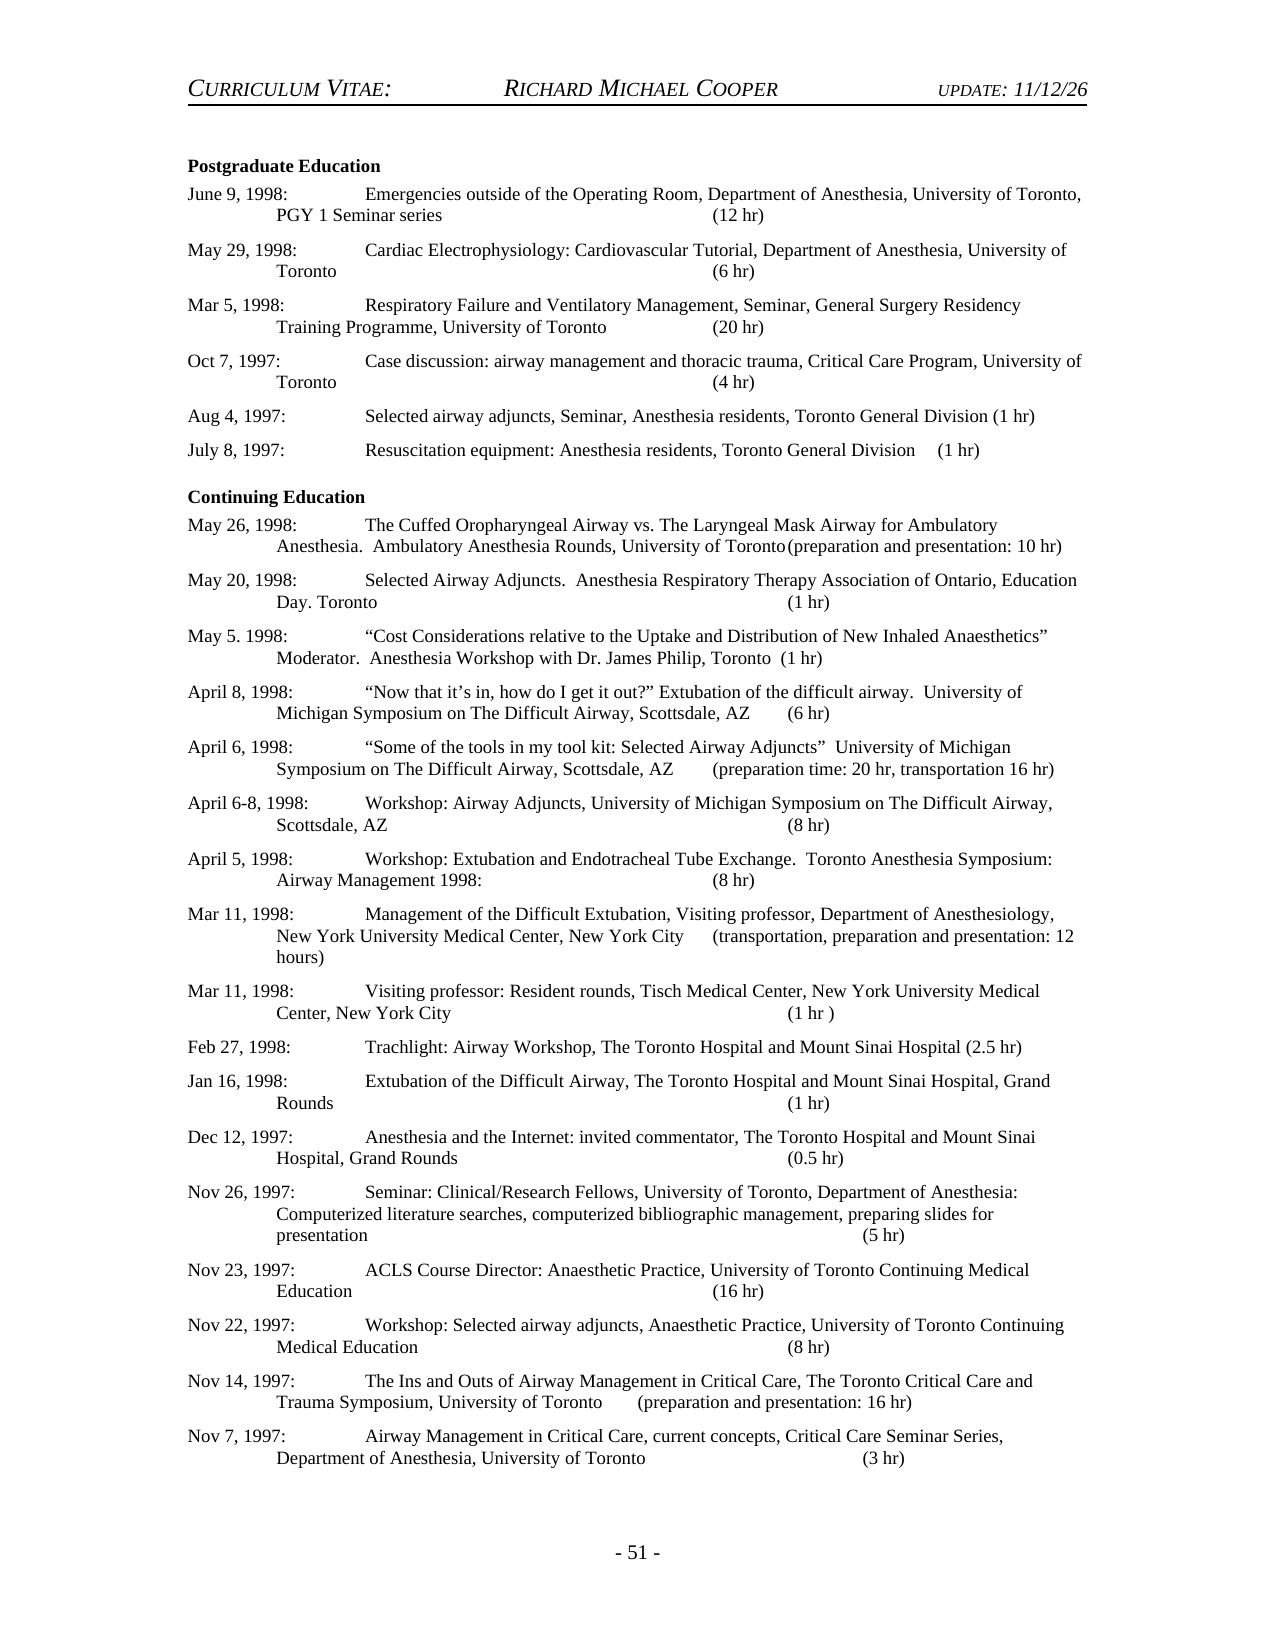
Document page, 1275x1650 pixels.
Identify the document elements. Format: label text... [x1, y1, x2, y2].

subtitle Postgraduate Education [187, 155, 1087, 177]
text May 5. 1998: “Cost Considerations relative to the Uptake and Distribution of New Inhaled Anaesthetics” Moderator. Anesthesia Workshop with Dr. James Philip, Toronto (1 hr) [187, 625, 1087, 668]
text April 6-8, 1998: Workshop: Airway Adjuncts, University of Michigan Symposium on The Difficult Airway, Scottsdale, AZ (8 hr) [187, 792, 1087, 835]
text May 29, 1998: Cardiac Electrophysiology: Cardiovascular Tutorial, Department of Anesthesia, University of Toronto (6 hr) [187, 238, 1087, 282]
text June 9, 1998: Emergencies outside of the Operating Room, Department of Anesthesia, University of Toronto, PGY 1 Seminar series (12 hr) [187, 183, 1087, 226]
text Mar 11, 1998: Visiting professor: Resident rounds, Tisch Medical Center, New York University Medical Center, New York City (1 hr ) [187, 980, 1087, 1023]
text Nov 23, 1997: ACLS Course Director: Anaesthetic Practice, University of Toronto Continuing Medical Education (16 hr) [187, 1258, 1087, 1302]
text April 8, 1998: “Now that it’s in, how do I get it out?” Extubation of the difficult airway. University of Michigan Symposium on The Difficult Airway, Scottsdale, AZ (6 hr) [187, 681, 1087, 724]
text Nov 14, 1997: The Ins and Outs of Airway Management in Critical Care, The Toronto Critical Care and Trauma Symposium, University of Toronto (preparation and presentation: 16 hr) [187, 1370, 1087, 1413]
text April 5, 1998: Workshop: Extubation and Endotracheal Tube Exchange. Toronto Anesthesia Symposium: Airway Management 1998: (8 hr) [187, 847, 1087, 891]
text Dec 12, 1997: Anesthesia and the Internet: invited commentator, The Toronto Hospital and Mount Sinai Hospital, Grand Rounds (0.5 hr) [187, 1126, 1087, 1169]
text Mar 11, 1998: Management of the Difficult Extubation, Visiting professor, Department of Anesthesiology, New York University Medical Center, New York City (transportation, preparation and presentation: 12 hours) [187, 903, 1087, 968]
text Oct 7, 1997: Case discussion: airway management and thoracic trauma, Critical Care Program, University of Toronto (4 hr) [187, 350, 1087, 393]
text July 8, 1997: Resuscitation equipment: Anesthesia residents, Toronto General Division (1 hr) [187, 439, 1087, 461]
text Nov 26, 1997: Seminar: Clinical/Research Fellows, University of Toronto, Department of Anesthesia: Computerized literature searches, computerized bibliographic management, preparing slides for presentation (5 hr) [187, 1181, 1087, 1246]
text Nov 7, 1997: Airway Management in Critical Care, current concepts, Critical Care Seminar Series, Department of Anesthesia, University of Toronto (3 hr) [187, 1425, 1087, 1468]
text Aug 4, 1997: Selected airway adjuncts, Seminar, Anesthesia residents, Toronto General Division (1 hr) [187, 405, 1087, 427]
text May 26, 1998: The Cuffed Oropharyngeal Airway vs. The Laryngeal Mask Airway for Ambulatory Anesthesia. Ambulatory Anesthesia Rounds, University of Toronto (preparation and presentation: 10 hr) [187, 514, 1087, 557]
text Mar 5, 1998: Respiratory Failure and Ventilatory Management, Seminar, General Surgery Residency Training Programme, University of Toronto (20 hr) [187, 294, 1087, 337]
subtitle Continuing Education [187, 486, 1087, 507]
text April 6, 1998: “Some of the tools in my tool kit: Selected Airway Adjuncts” University of Michigan Symposium on The Difficult Airway, Scottsdale, AZ (preparation time: 20 hr, transportation 16 hr) [187, 736, 1087, 779]
text Jan 16, 1998: Extubation of the Difficult Airway, The Toronto Hospital and Mount Sinai Hospital, Grand Rounds (1 hr) [187, 1070, 1087, 1113]
text May 20, 1998: Selected Airway Adjuncts. Anesthesia Respiratory Therapy Association of Ontario, Education Day. Toronto (1 hr) [187, 569, 1087, 612]
text Nov 22, 1997: Workshop: Selected airway adjuncts, Anaesthetic Practice, University of Toronto Continuing Medical Education (8 hr) [187, 1314, 1087, 1357]
text Feb 27, 1998: Trachlight: Airway Workshop, The Toronto Hospital and Mount Sinai Hospital (2.5 hr) [187, 1036, 1087, 1057]
